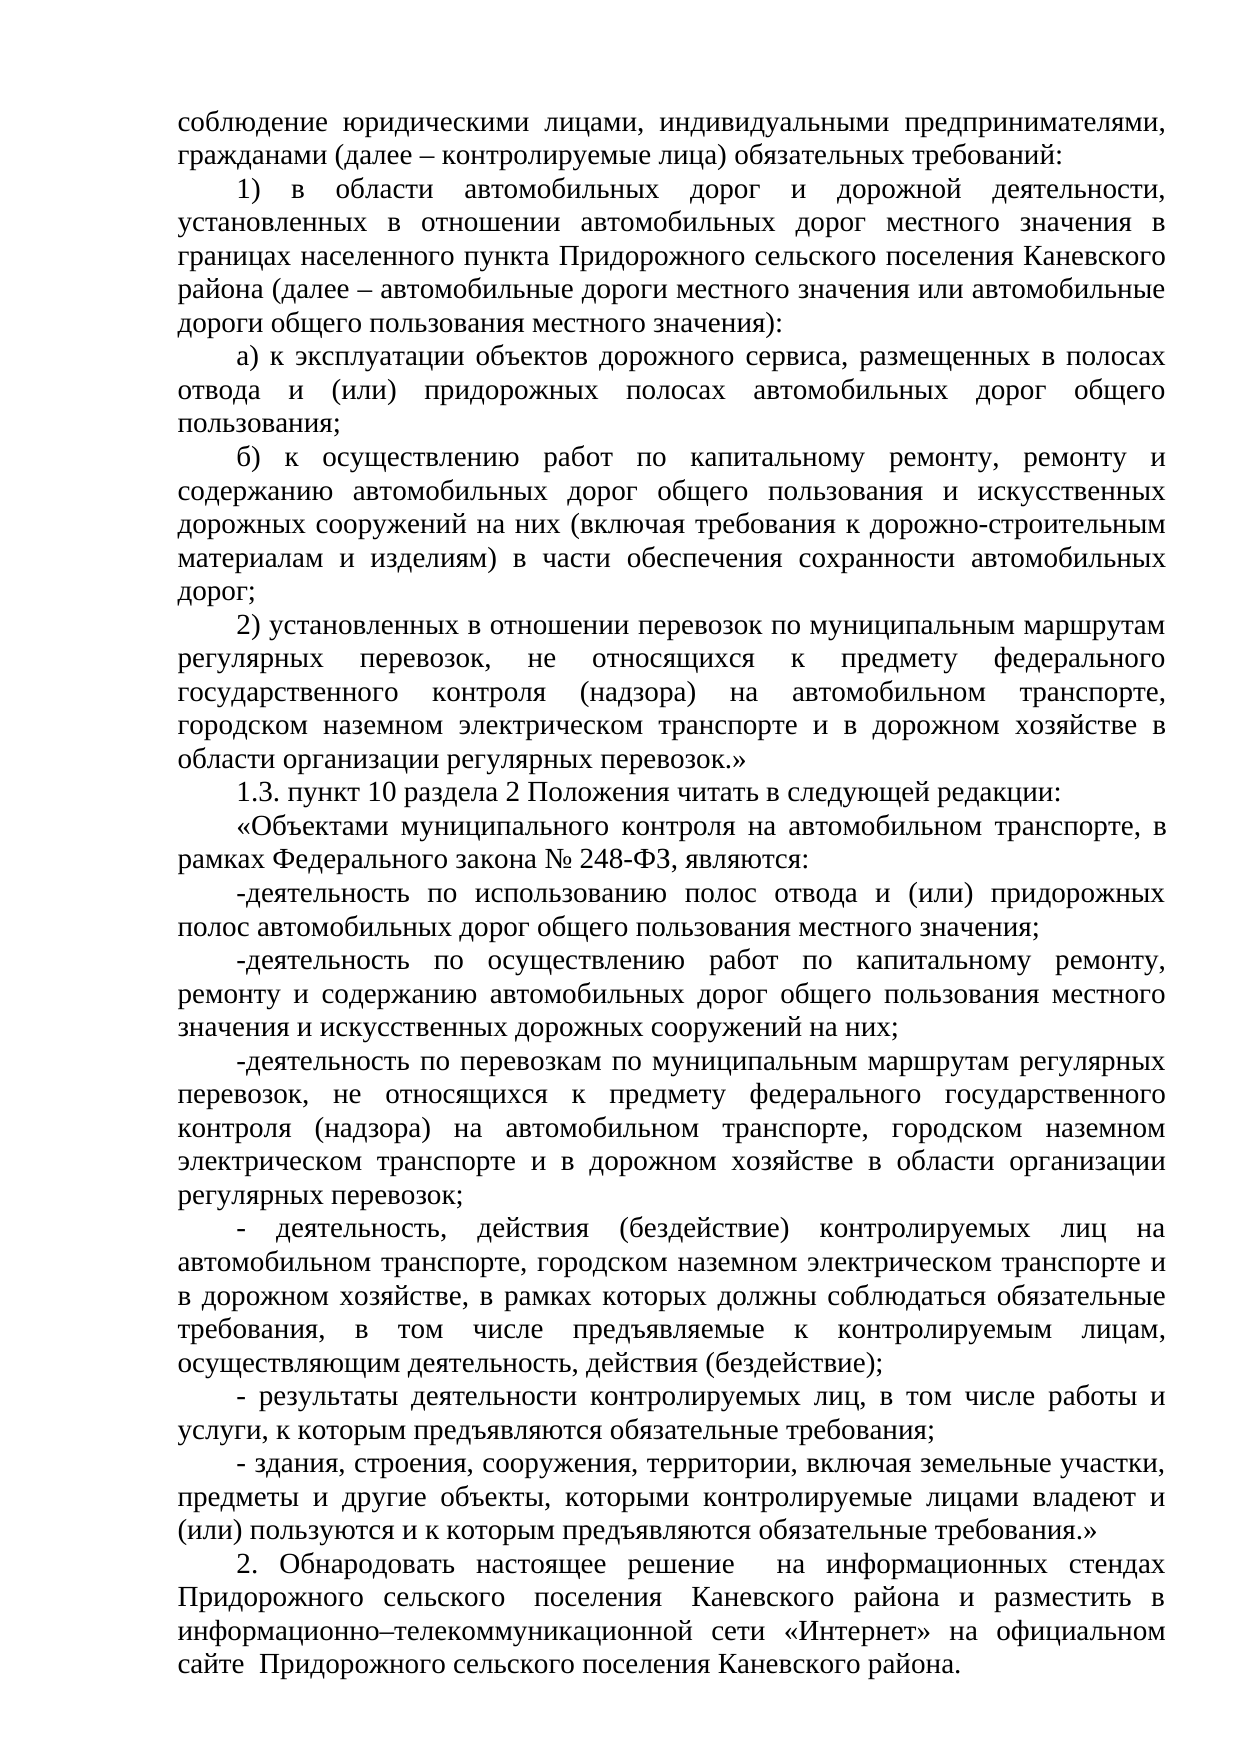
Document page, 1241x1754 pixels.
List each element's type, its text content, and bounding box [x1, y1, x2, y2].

text -деятельность по перевозкам по муниципальным маршрутам регулярных перевозок, не относящихся к предмету федерального государственного контроля (надзора) на автомобильном транспорте, городском наземном электрическом транспорте и в дорожном хозяйстве в области организации регулярных перевозок; [177, 1043, 1166, 1211]
text а) к эксплуатации объектов дорожного сервиса, размещенных в полосах отвода и (или) придорожных полосах автомобильных дорог общего пользования; [177, 338, 1166, 439]
text б) к осуществлению работ по капитальному ремонту, ремонту и содержанию автомобильных дорог общего пользования и искусственных дорожных сооружений на них (включая требования к дорожно-строительным материалам и изделиям) в части обеспечения сохранности автомобильных дорог; [177, 439, 1166, 607]
text -деятельность по использованию полос отвода и (или) придорожных полос автомобильных дорог общего пользования местного значения; [177, 875, 1166, 942]
text - деятельность, действия (бездействие) контролируемых лиц на автомобильном транспорте, городском наземном электрическом транспорте и в дорожном хозяйстве, в рамках которых должны соблюдаться обязательные требования, в том числе предъявляемые к контролируемым лицам, осуществляющим деятельность, действия (бездействие); [177, 1211, 1166, 1378]
text 1) в области автомобильных дорог и дорожной деятельности, установленных в отношении автомобильных дорог местного значения в границах населенного пункта Придорожного сельского поселения Каневского района (далее – автомобильные дороги местного значения или автомобильные дороги общего пользования местного значения): [177, 171, 1166, 338]
text 1.3. пункт 10 раздела 2 Положения читать в следующей редакции: [177, 774, 1166, 808]
text -деятельность по осуществлению работ по капитальному ремонту, ремонту и содержанию автомобильных дорог общего пользования местного значения и искусственных дорожных сооружений на них; [177, 942, 1166, 1043]
text 2) установленных в отношении перевозок по муниципальным маршрутам регулярных перевозок, не относящихся к предмету федерального государственного контроля (надзора) на автомобильном транспорте, городском наземном электрическом транспорте и в дорожном хозяйстве в области организации регулярных перевозок.» [177, 607, 1166, 774]
text 2. Обнародовать настоящее решение на информационных стендах Придорожного сельского поселения Каневского района и разместить в информационно–телекоммуникационной сети «Интернет» на официальном сайте Придорожного сельского поселения Каневского района. [177, 1546, 1166, 1680]
text - результаты деятельности контролируемых лиц, в том числе работы и услуги, к которым предъявляются обязательные требования; [177, 1378, 1166, 1445]
text - здания, строения, сооружения, территории, включая земельные участки, предметы и другие объекты, которыми контролируемые лицами владеют и (или) пользуются и к которым предъявляются обязательные требования.» [177, 1445, 1166, 1546]
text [177, 104, 1166, 171]
text «Объектами муниципального контроля на автомобильном транспорте, в рамках Федерального закона № 248-ФЗ, являются: [177, 808, 1166, 875]
